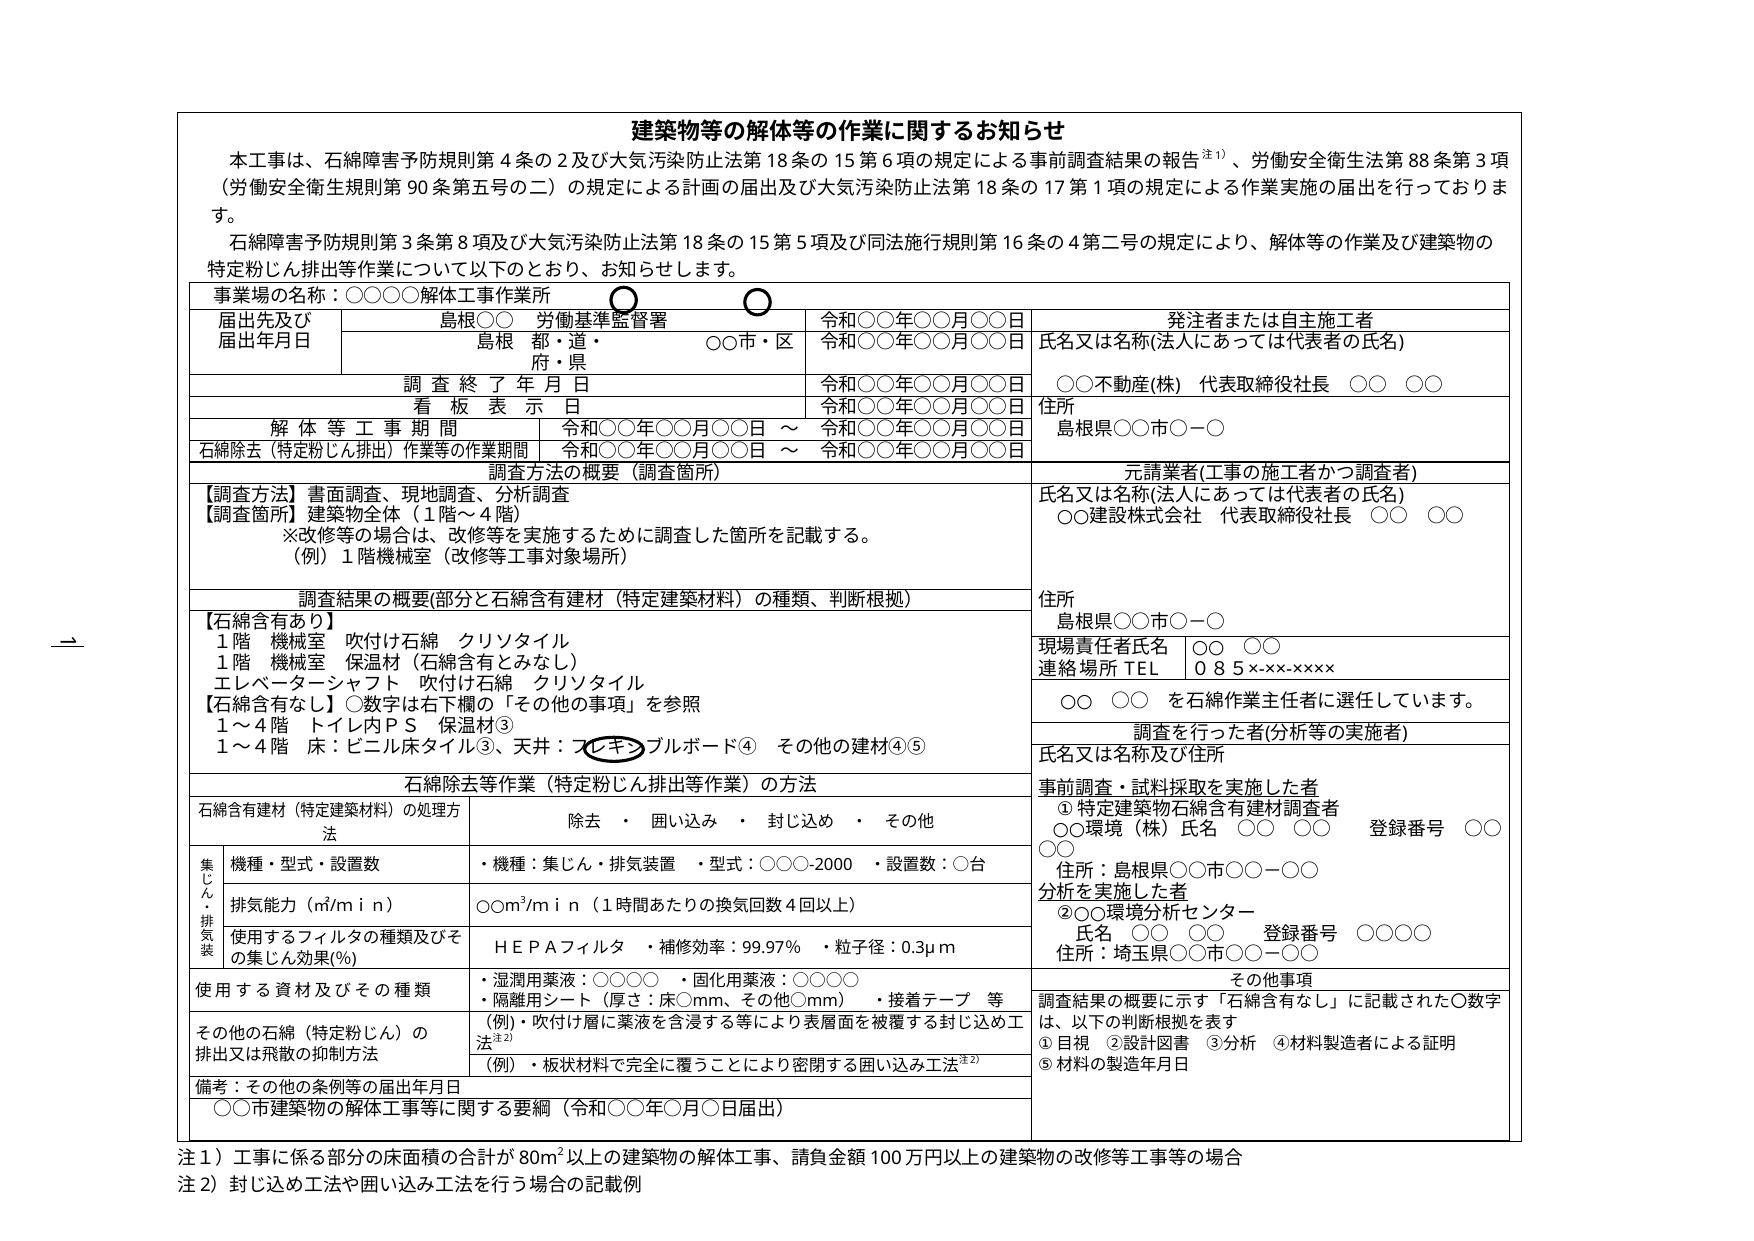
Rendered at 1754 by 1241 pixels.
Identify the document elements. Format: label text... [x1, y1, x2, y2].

text 注2）封じ込め工法や囲い込み工法を行う場合の記載例 [177, 1169, 1606, 1197]
table_header 建築物等の解体等の作業に関するお知らせ 本工事は、石綿障害予防規則第4条の2及び大気汚染防止法第18条の15第6項の規定による事前調査結果の報告注1）、労働安全衛生法第88条第3項（労働安全衛生規則第90条第五号の二）の規定による計画の届出及び大気汚染防止法第18条の17第1項の規定による作業実施の届出を行っております。 石綿障害予防規則第3条第8項及び大気汚染防止法第18条の15第5項及び同法施行規則第16条の4第二号の規定により、解体等の作業及び建築物の 特定粉じん排出等作業について以下のとおり、お知らせします。 [178, 113, 1521, 1141]
text 注１）工事に係る部分の床面積の合計が80m2以上の建築物の解体工事、請負金額100万円以上の建築物の改修等工事等の場合 [177, 1142, 1606, 1169]
